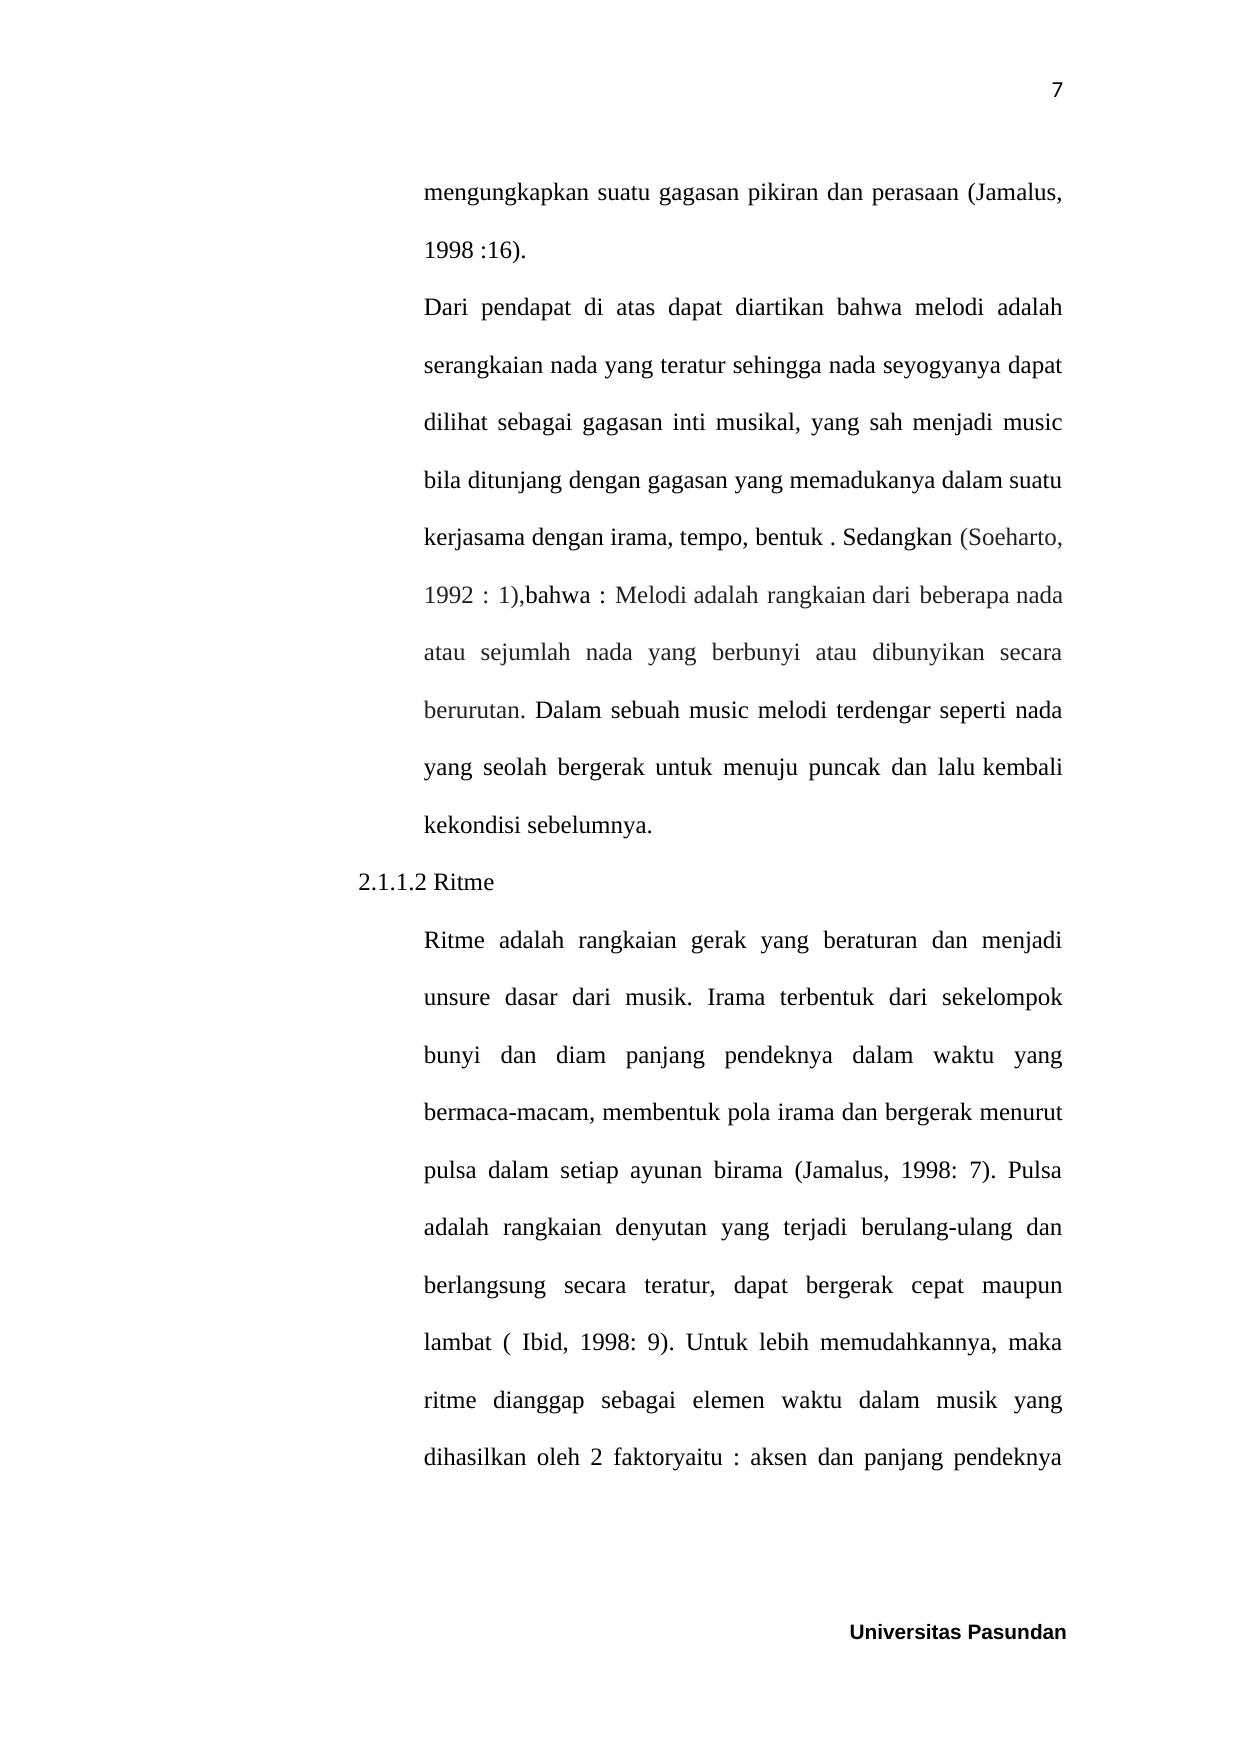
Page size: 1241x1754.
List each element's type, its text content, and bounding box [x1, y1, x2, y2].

list 2.1.1.2 Ritme [358, 867, 1063, 896]
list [424, 925, 1063, 1471]
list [424, 177, 1063, 263]
list Dari pendapat di atas dapat diartikan bahwa melodi adalah serangkaian nada yang teratur sehingga nada seyogyanya dapat dilihat sebagai gagasan inti musikal, yang sah menjadi music bila ditunjang dengan gagasan yang memadukanya dalam suatu kerjasama dengan irama, tempo, bentuk . Sedangkan (Soeharto, 1992 : 1),bahwa : Melodi adalah rangkaian dari beberapa nada atau sejumlah nada yang berbunyi atau dibunyikan secara berurutan. Dalam sebuah music melodi terdengar seperti nada yang seolah bergerak untuk menuju puncak dan lalu kembali kekondisi sebelumnya. [424, 292, 1063, 637]
list Dari pendapat di atas dapat diartikan bahwa melodi adalah serangkaian nada yang teratur sehingga nada seyogyanya dapat dilihat sebagai gagasan inti musikal, yang sah menjadi music bila ditunjang dengan gagasan yang memadukanya dalam suatu kerjasama dengan irama, tempo, bentuk . Sedangkan (Soeharto, 1992 : 1),bahwa : Melodi adalah rangkaian dari beberapa nada atau sejumlah nada yang berbunyi atau dibunyikan secara berurutan. Dalam sebuah music melodi terdengar seperti nada yang seolah bergerak untuk menuju puncak dan lalu kembali kekondisi sebelumnya. [424, 666, 1063, 838]
